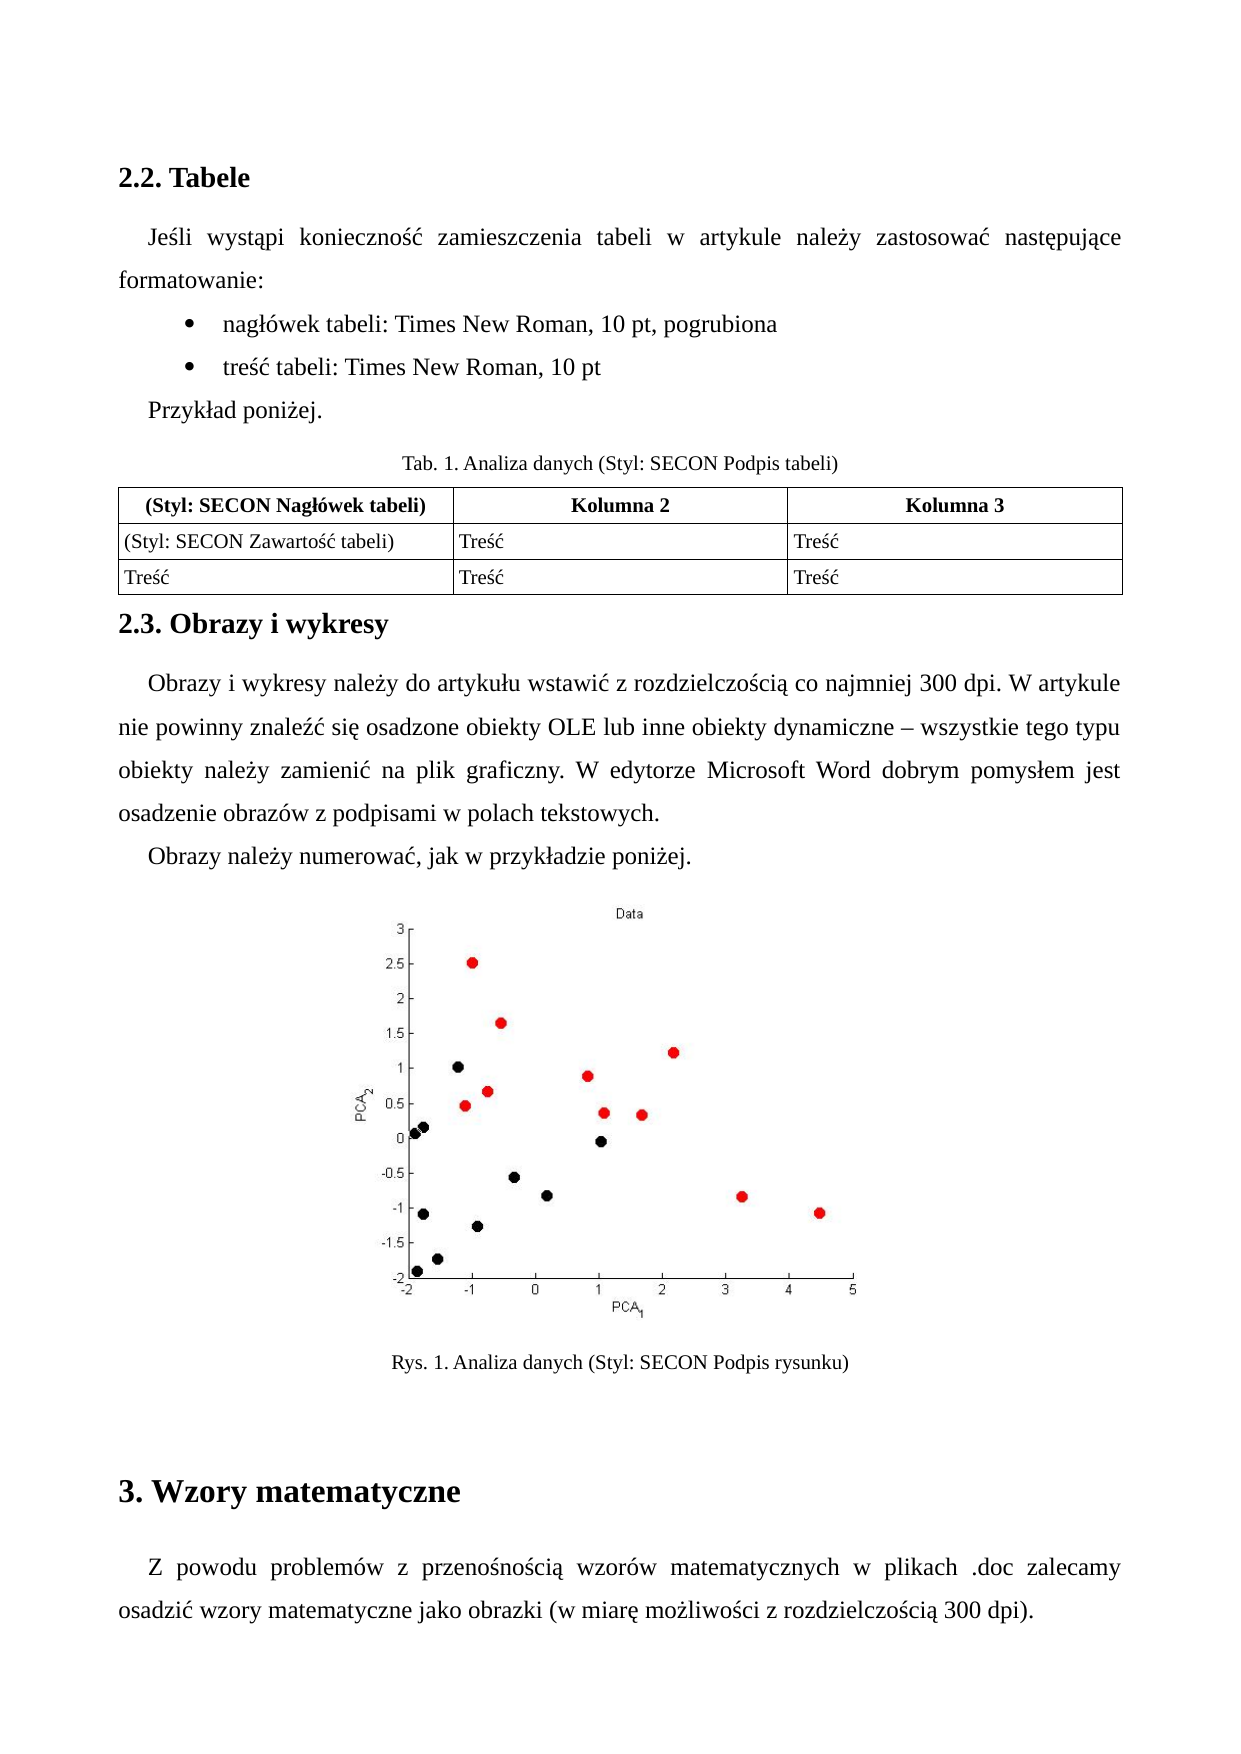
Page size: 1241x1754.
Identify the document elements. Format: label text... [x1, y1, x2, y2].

picture [334, 896, 907, 1325]
table_cell (Styl: SECON Zawartość tabeli) [119, 524, 453, 559]
text 2.3. Obrazy i wykresy [118, 606, 1122, 640]
text Jeśli wystąpi konieczność zamieszczenia tabeli w artykule należy zastosować następujące formatowanie: [118, 222, 1122, 294]
table_cell Treść [119, 560, 453, 594]
table_cell Treść [788, 560, 1122, 594]
text Przykład poniżej. [118, 395, 1122, 424]
text Tab. 1. Analiza danych (Styl: SECON Podpis tabeli) [118, 451, 1122, 475]
table_cell Treść [454, 560, 787, 594]
text Z powodu problemów z przenośnością wzorów matematycznych w plikach .doc zalecamy osadzić wzory matematyczne jako obrazki (w miarę możliwości z rozdzielczością 300 dpi). [118, 1552, 1122, 1624]
table_header Kolumna 2 [454, 488, 787, 523]
list nagłówek tabeli: Times New Roman, 10 pt, pogrubiona [185, 309, 1122, 337]
table_cell Treść [454, 524, 787, 559]
table_header Kolumna 3 [788, 488, 1122, 523]
text 3. Wzory matematyczne [118, 1471, 1122, 1509]
text 2.2. Tabele [118, 160, 1122, 194]
table_header (Styl: SECON Nagłówek tabeli) [119, 488, 453, 523]
table_cell Treść [788, 524, 1122, 559]
text Obrazy należy numerować, jak w przykładzie poniżej. [118, 841, 1122, 870]
list treść tabeli: Times New Roman, 10 pt [185, 352, 1122, 381]
text Obrazy i wykresy należy do artykułu wstawić z rozdzielczością co najmniej 300 dpi. W artykule nie powinny znaleźć się osadzone obiekty OLE lub inne obiekty dynamiczne – wszystkie tego typu obiekty należy zamienić na plik graficzny. W edytorze Microsoft Word dobrym pomysłem jest osadzenie obrazów z podpisami w polach tekstowych. [118, 668, 1122, 827]
